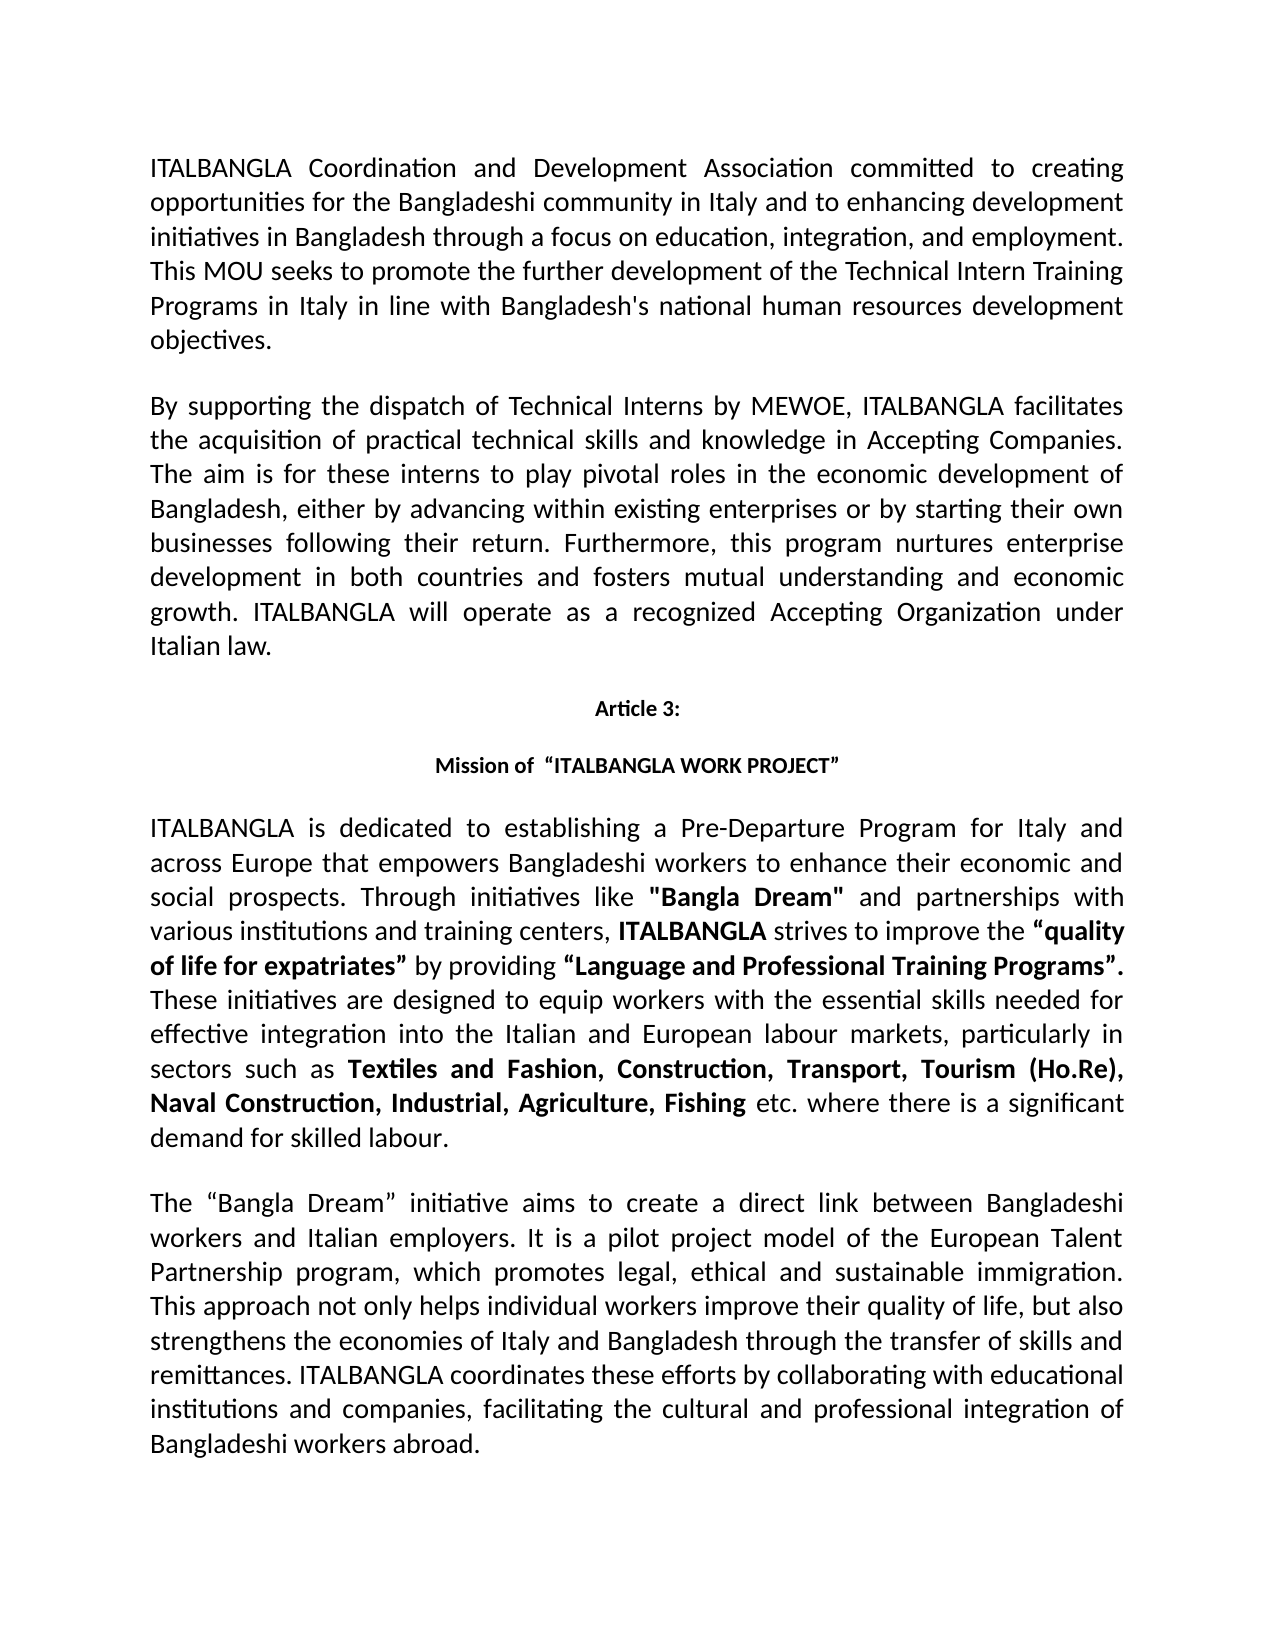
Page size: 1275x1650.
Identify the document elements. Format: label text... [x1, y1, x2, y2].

text ITALBANGLA Coordination and Development Association committed to creating opportunities for the Bangladeshi community in Italy and to enhancing development initiatives in Bangladesh through a focus on education, integration, and employment. This MOU seeks to promote the further development of the Technical Intern Training Programs in Italy in line with Bangladesh's national human resources development objectives. [150, 150, 1125, 356]
subtitle Article 3: [150, 694, 1125, 722]
subtitle The “Bangla Dream” initiative aims to create a direct link between Bangladeshi workers and Italian employers. It is a pilot project model of the European Talent Partnership program, which promotes legal, ethical and sustainable immigration. This approach not only helps individual workers improve their quality of life, but also strengthens the economies of Italy and Bangladesh through the transfer of skills and remittances. ITALBANGLA coordinates these efforts by collaborating with educational institutions and companies, facilitating the cultural and professional integration of Bangladeshi workers abroad. [150, 1185, 1125, 1460]
text ITALBANGLA is dedicated to establishing a Pre-Departure Program for Italy and across Europe that empowers Bangladeshi workers to enhance their economic and social prospects. Through initiatives like "Bangla Dream" and partnerships with various institutions and training centers, ITALBANGLA strives to improve the “quality of life for expatriates” by providing “Language and Professional Training Programs”. These initiatives are designed to equip workers with the essential skills needed for effective integration into the Italian and European labour markets, particularly in sectors such as Textiles and Fashion, Construction, Transport, Tourism (Ho.Re), Naval Construction, Industrial, Agriculture, Fishing etc. where there is a significant demand for skilled labour. [150, 810, 1125, 1154]
subtitle Mission of “ITALBANGLA WORK PROJECT” [150, 751, 1125, 779]
text By supporting the dispatch of Technical Interns by MEWOE, ITALBANGLA facilitates the acquisition of practical technical skills and knowledge in Accepting Companies. The aim is for these interns to play pivotal roles in the economic development of Bangladesh, either by advancing within existing enterprises or by starting their own businesses following their return. Furthermore, this program nurtures enterprise development in both countries and fosters mutual understanding and economic growth. ITALBANGLA will operate as a recognized Accepting Organization under Italian law. [150, 387, 1125, 662]
